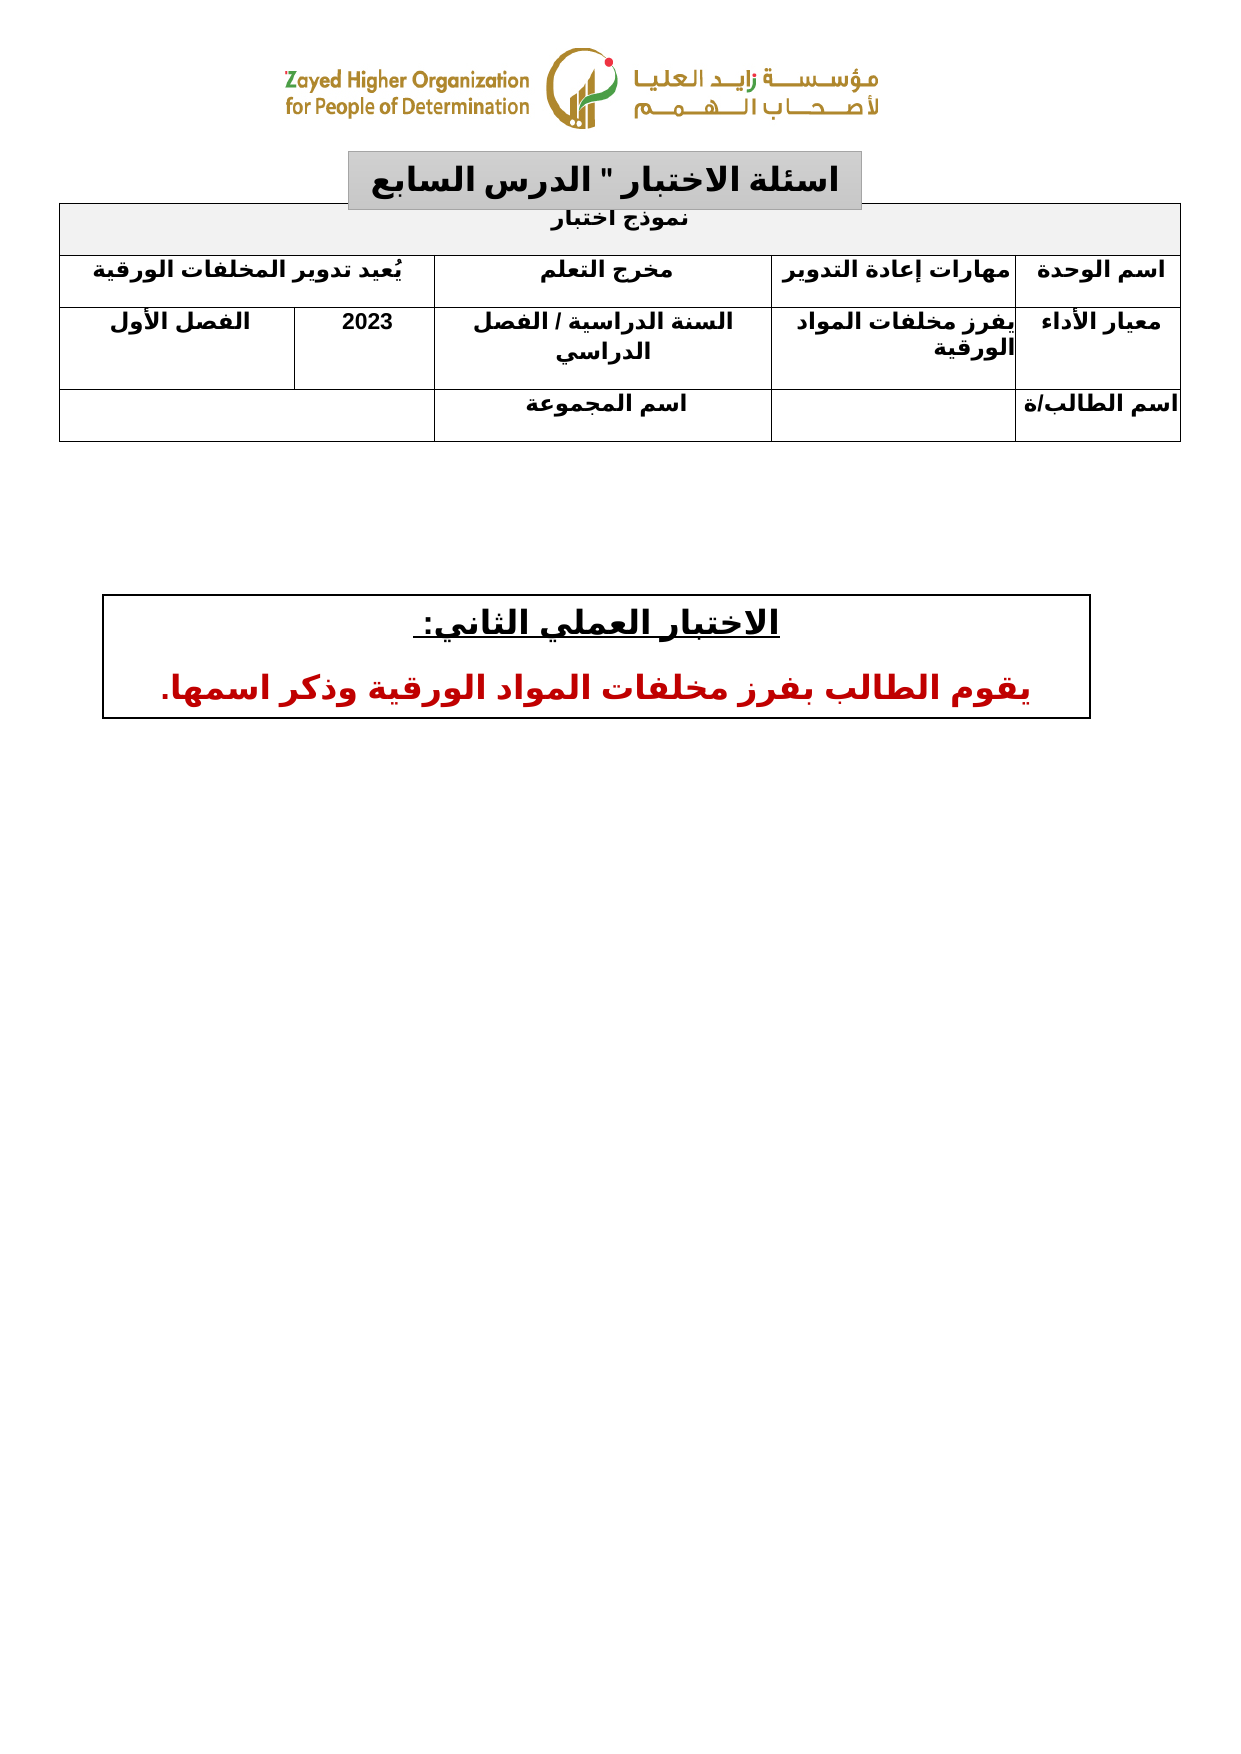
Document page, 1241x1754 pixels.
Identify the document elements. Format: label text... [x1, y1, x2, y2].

table_cell [60, 390, 434, 441]
table_cell يُعيد تدوير المخلفات الورقية [60, 256, 434, 307]
table_cell يفرز مخلفات المواد الورقية [772, 308, 1015, 389]
table_cell 2023 [295, 308, 434, 389]
table_cell مخرج التعلم [435, 256, 771, 307]
table_cell مهارات إعادة التدوير [772, 256, 1015, 307]
table_cell اسم المجموعة [435, 390, 771, 441]
table_cell الفصل الأول [60, 308, 294, 389]
table_cell السنة الدراسية / الفصل الدراسي [435, 308, 771, 389]
table_header نموذج اختبار [60, 204, 1180, 255]
table_cell معيار الأداء [1016, 308, 1180, 389]
table_cell [772, 390, 1015, 441]
table_cell اسم الوحدة [1016, 256, 1180, 307]
picture [274, 48, 881, 132]
table_cell اسم الطالب/ة [1016, 390, 1180, 441]
